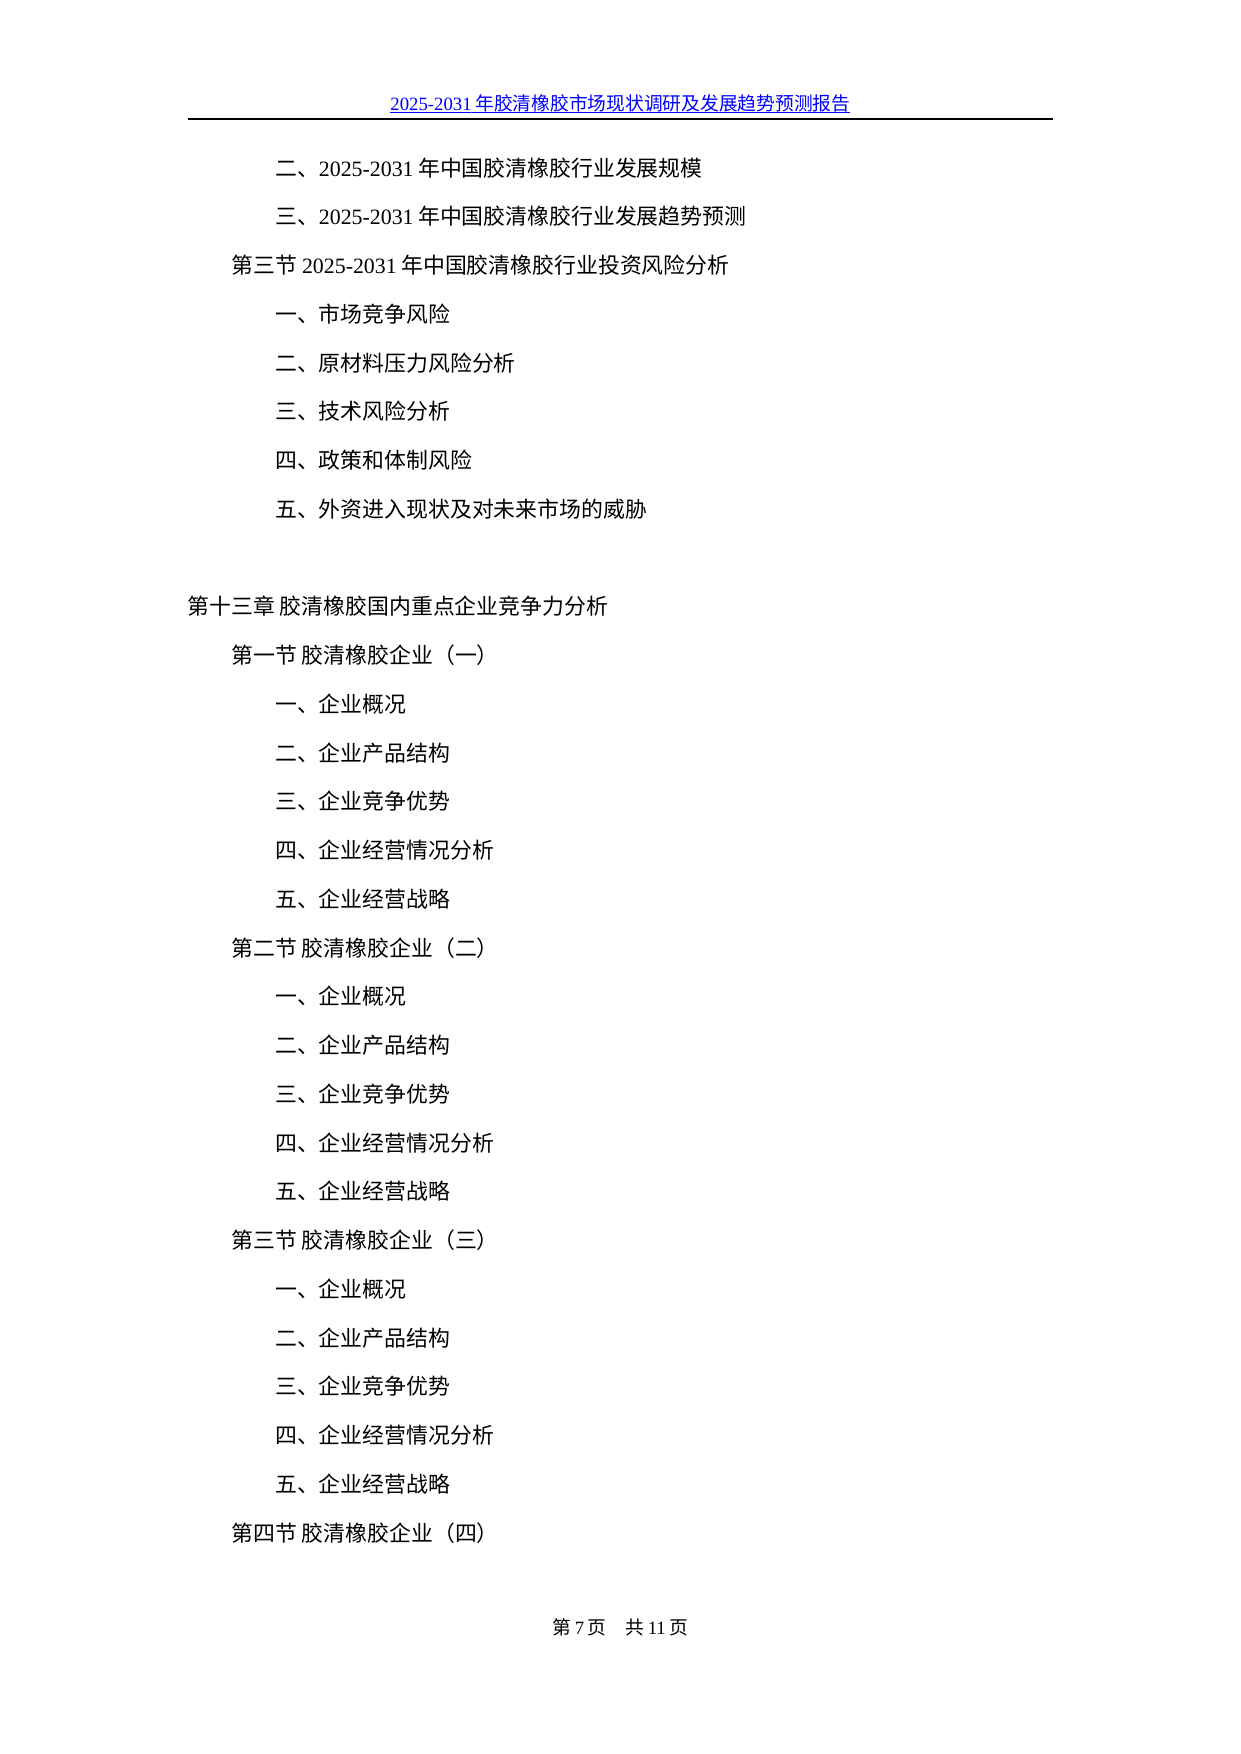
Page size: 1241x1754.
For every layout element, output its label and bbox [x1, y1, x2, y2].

text [187, 150, 1053, 1548]
